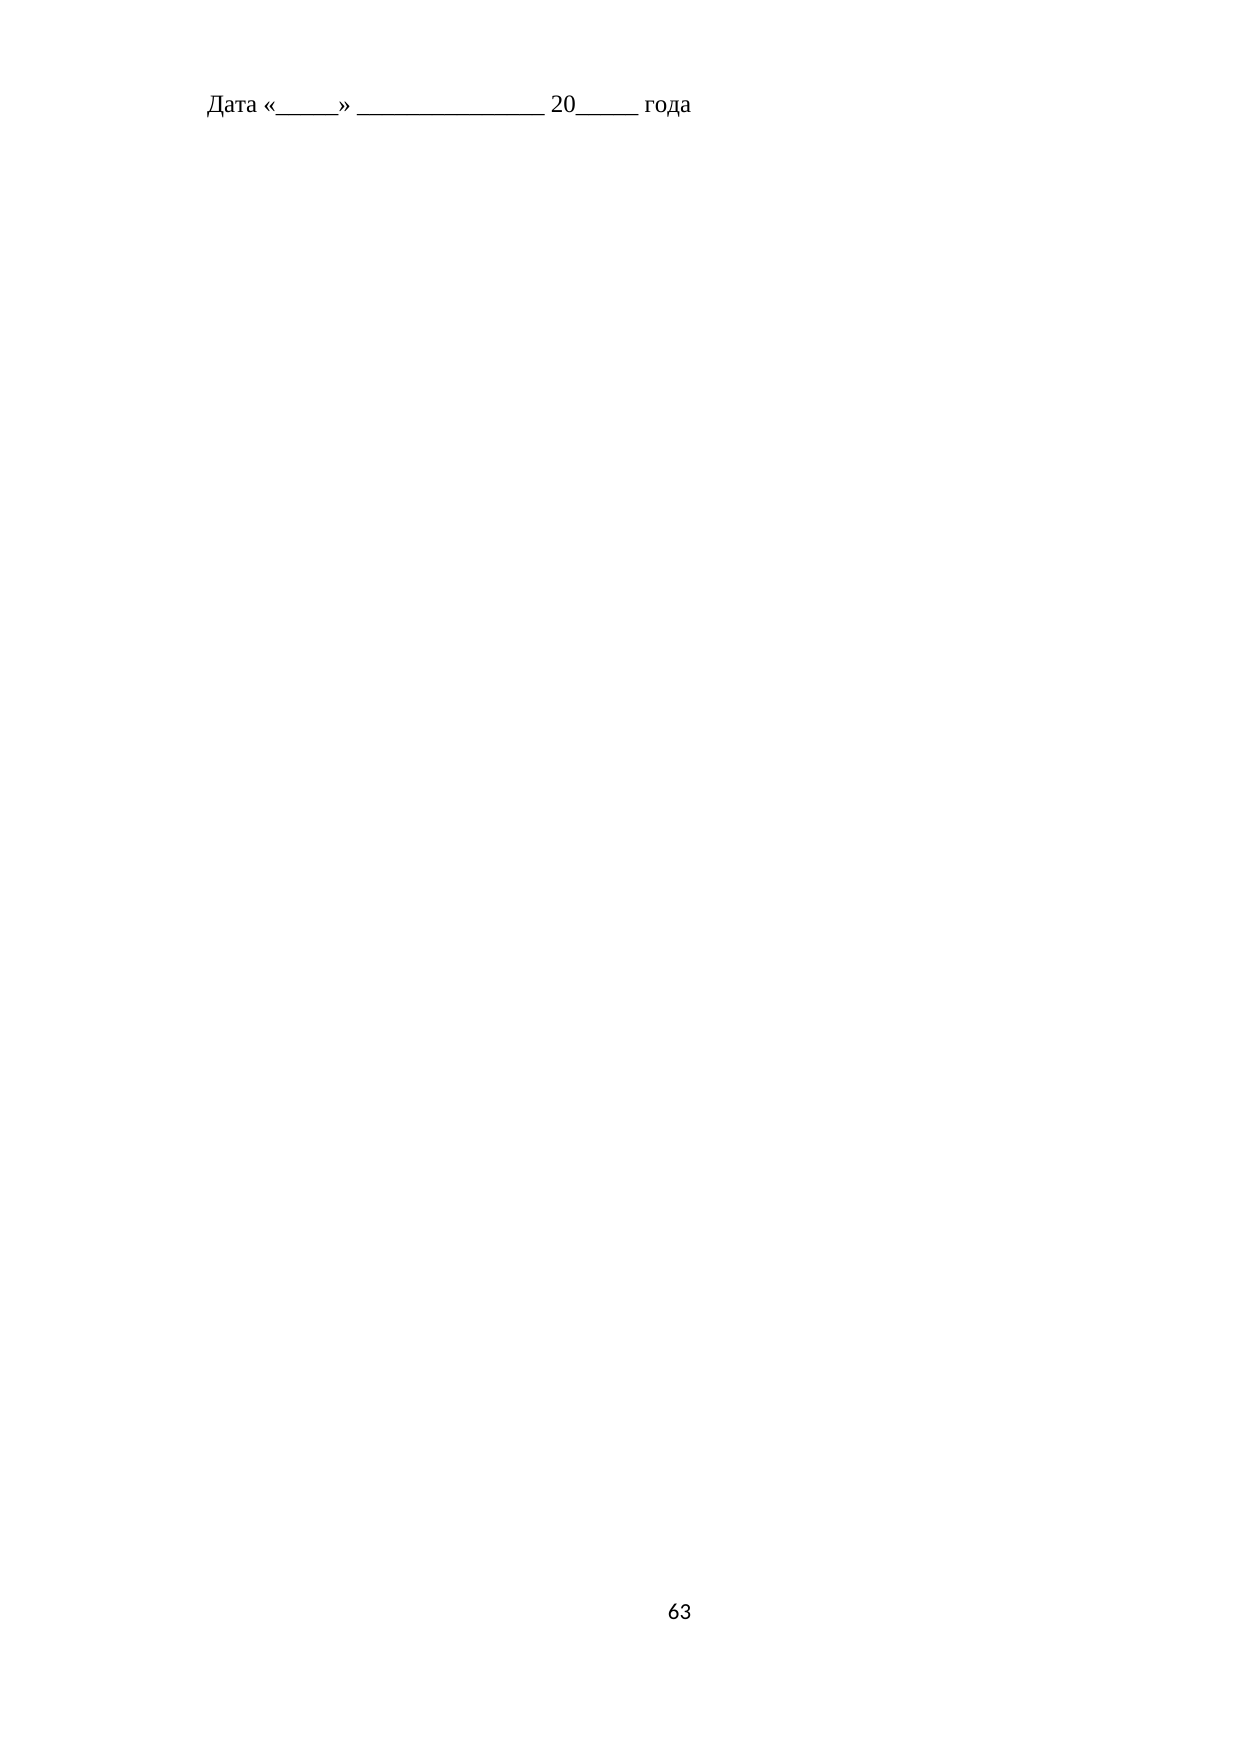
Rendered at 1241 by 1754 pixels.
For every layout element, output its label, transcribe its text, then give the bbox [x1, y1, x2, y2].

text Дата «_____» _______________ 20_____ года [133, 89, 1152, 117]
